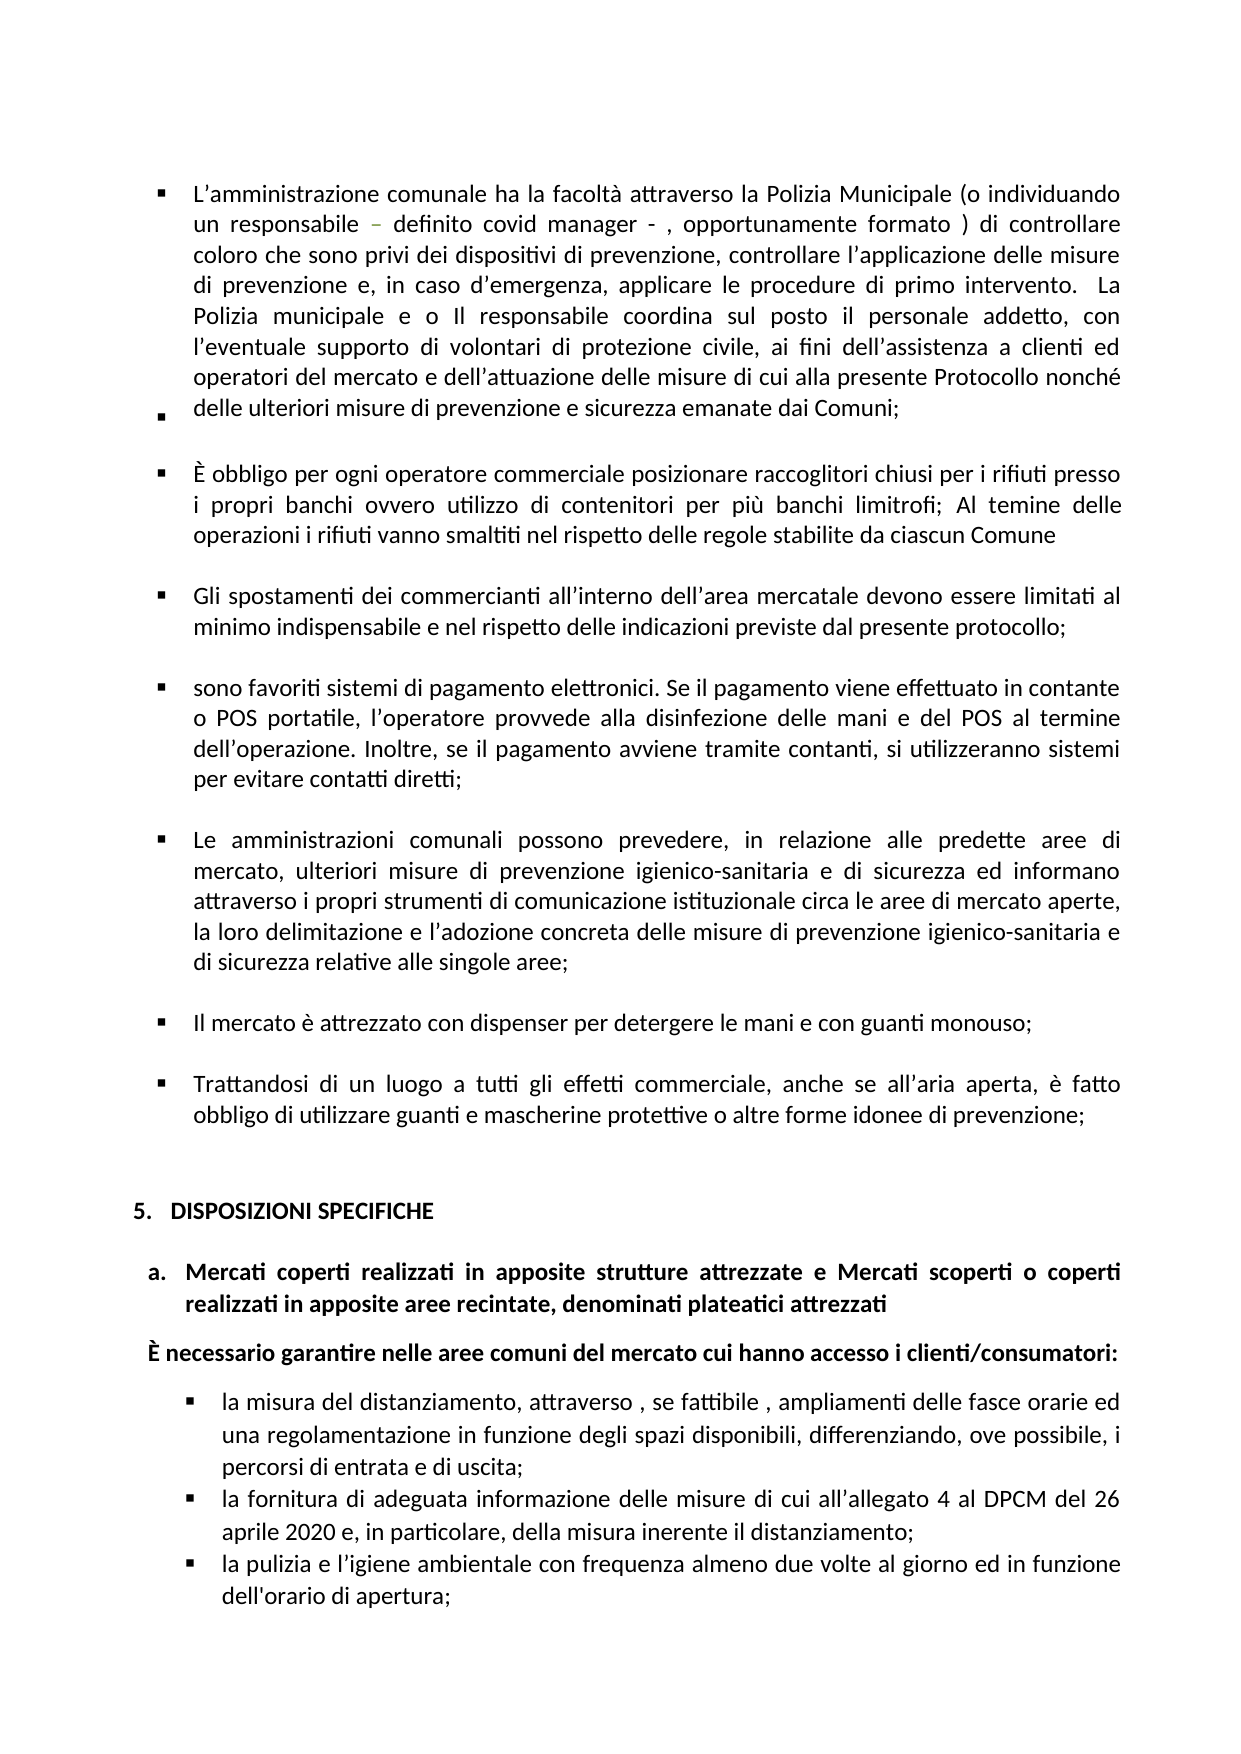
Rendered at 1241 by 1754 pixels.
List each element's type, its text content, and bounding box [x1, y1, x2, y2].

list sono favoriti sistemi di pagamento elettronici. Se il pagamento viene effettuato in contante o POS portatile, l’operatore provvede alla disinfezione delle mani e del POS al termine dell’operazione. Inoltre, se il pagamento avviene tramite contanti, si utilizzeranno sistemi per evitare contatti diretti; [156, 672, 1122, 794]
list Le amministrazioni comunali possono prevedere, in relazione alle predette aree di mercato, ulteriori misure di prevenzione igienico-sanitaria e di sicurezza ed informano attraverso i propri strumenti di comunicazione istituzionale circa le aree di mercato aperte, la loro delimitazione e l’adozione concreta delle misure di prevenzione igienico-sanitaria e di sicurezza relative alle singole aree; [156, 824, 1122, 977]
list Gli spostamenti dei commercianti all’interno dell’area mercatale devono essere limitati al minimo indispensabile e nel rispetto delle indicazioni previste dal presente protocollo; [156, 580, 1122, 641]
text È necessario garantire nelle aree comuni del mercato cui hanno accesso i clienti/consumatori: [148, 1337, 1122, 1368]
list L’amministrazione comunale ha la facoltà attraverso la Polizia Municipale (o individuando un responsabile – definito covid manager - , opportunamente formato ) di controllare coloro che sono privi dei dispositivi di prevenzione, controllare l’applicazione delle misure di prevenzione e, in caso d’emergenza, applicare le procedure di primo intervento. La Polizia municipale e o Il responsabile coordina sul posto il personale addetto, con l’eventuale supporto di volontari di protezione civile, ai fini dell’assistenza a clienti ed operatori del mercato e dell’attuazione delle misure di cui alla presente Protocollo nonché delle ulteriori misure di prevenzione e sicurezza emanate dai Comuni; [156, 178, 1122, 422]
list la pulizia e l’igiene ambientale con frequenza almeno due volte al giorno ed in funzione dell'orario di apertura; [184, 1548, 1122, 1611]
list la fornitura di adeguata informazione delle misure di cui all’allegato 4 al DPCM del 26 aprile 2020 e, in particolare, della misura inerente il distanziamento; [184, 1483, 1122, 1546]
list Trattandosi di un luogo a tutti gli effetti commerciale, anche se all’aria aperta, è fatto obbligo di utilizzare guanti e mascherine protettive o altre forme idonee di prevenzione; [156, 1069, 1122, 1130]
list DISPOSIZIONI SPECIFICHE [133, 1195, 1122, 1226]
list la misura del distanziamento, attraverso , se fattibile , ampliamenti delle fasce orarie ed una regolamentazione in funzione degli spazi disponibili, differenziando, ove possibile, i percorsi di entrata e di uscita; [184, 1386, 1122, 1482]
list Il mercato è attrezzato con dispenser per detergere le mani e con guanti monouso; [156, 1008, 1122, 1038]
list Mercati coperti realizzati in apposite strutture attrezzate e Mercati scoperti o coperti realizzati in apposite aree recintate, denominati plateatici attrezzati [148, 1256, 1122, 1319]
list È obbligo per ogni operatore commerciale posizionare raccoglitori chiusi per i rifiuti presso i propri banchi ovvero utilizzo di contenitori per più banchi limitrofi; Al temine delle operazioni i rifiuti vanno smaltiti nel rispetto delle regole stabilite da ciascun Comune [156, 458, 1122, 550]
